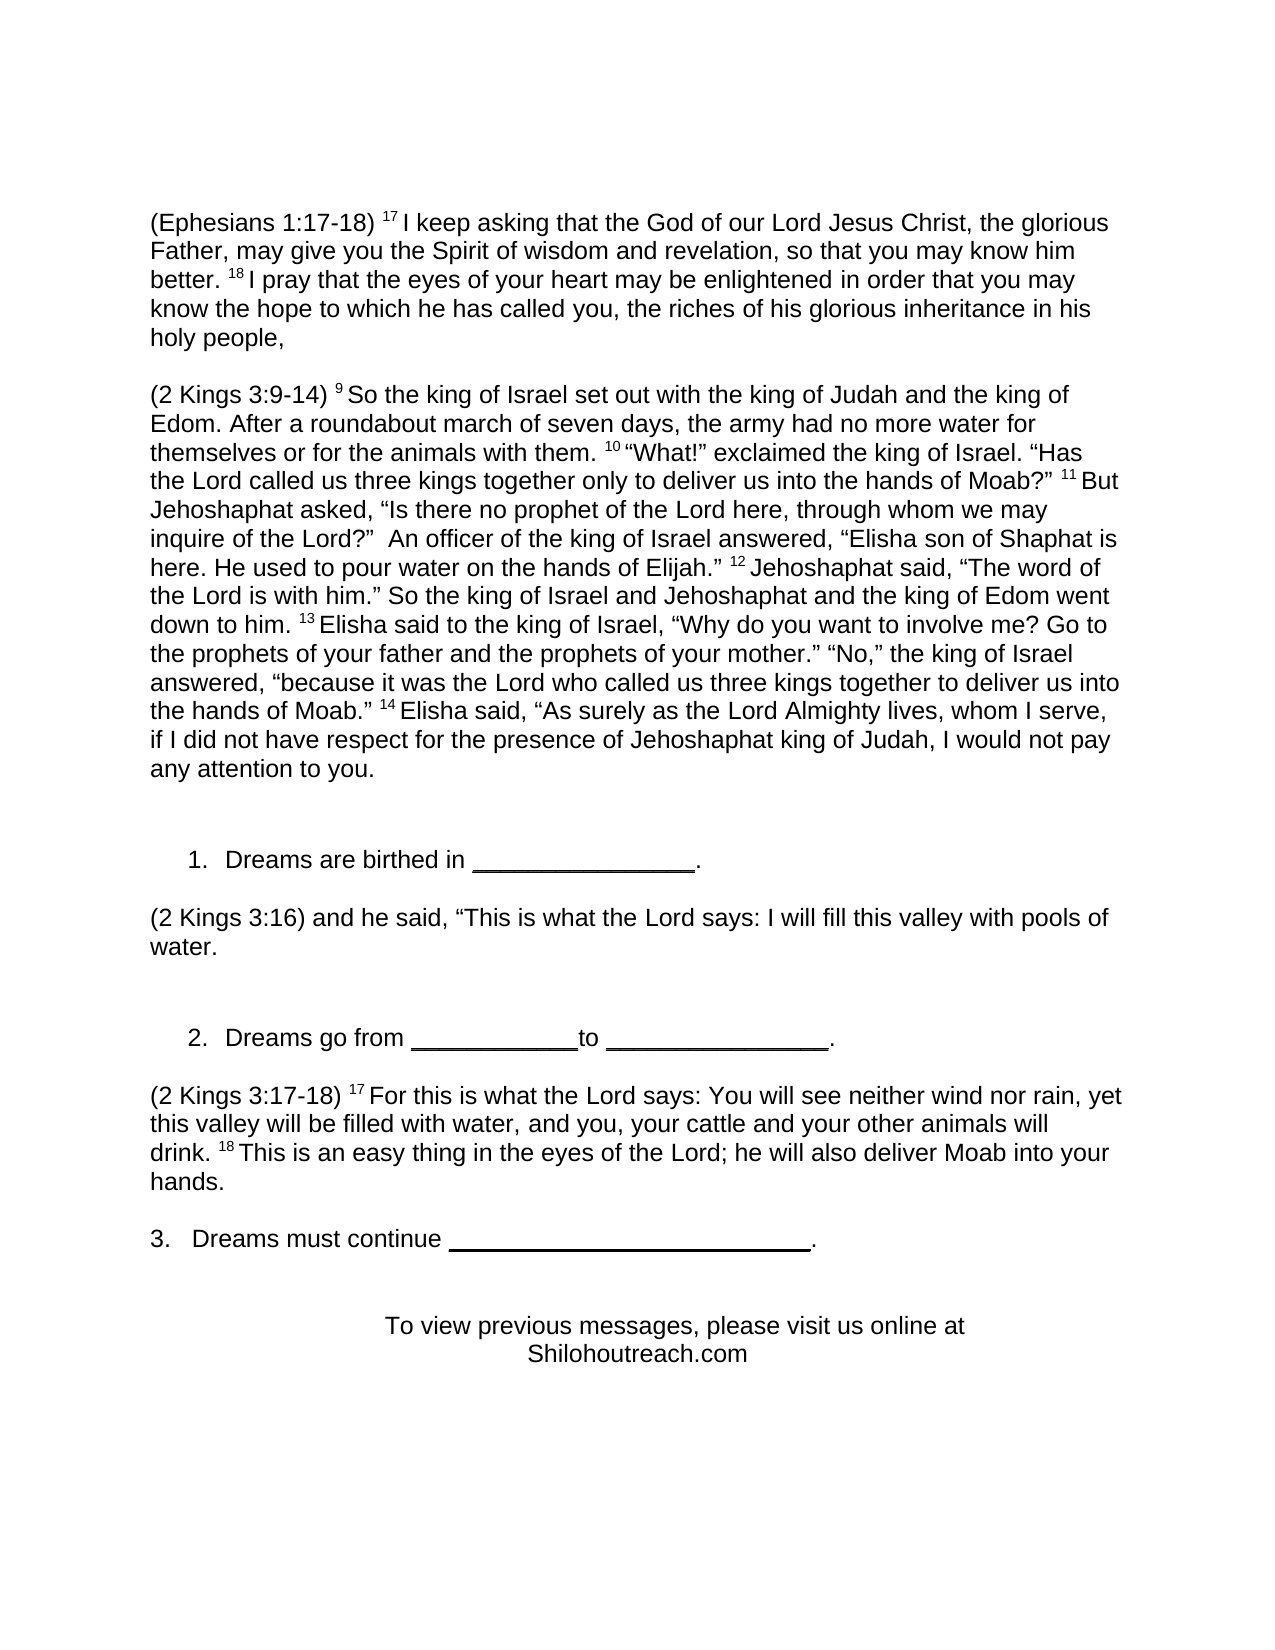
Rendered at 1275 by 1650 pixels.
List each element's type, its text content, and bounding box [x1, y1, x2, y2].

text To view previous messages, please visit us online at [225, 1311, 1125, 1339]
text (Ephesians 1:17-18) 17 I keep asking that the God of our Lord Jesus Christ, the glorious Father, may give you the Spirit of wisdom and revelation, so that you may know him better. 18 I pray that the eyes of your heart may be enlightened in order that you may know the hope to which he has called you, the riches of his glorious inheritance in his holy people, [150, 207, 1125, 351]
text Shilohoutreach.com [150, 1339, 1125, 1368]
text (2 Kings 3:17-18) 17 For this is what the Lord says: You will see neither wind nor rain, yet this valley will be filled with water, and you, your cattle and your other animals will drink. 18 This is an easy thing in the eyes of the Lord; he will also deliver Moab into your hands. [150, 1081, 1125, 1196]
text (2 Kings 3:16) and he said, “This is what the Lord says: I will fill this valley with pools of water. [150, 903, 1125, 960]
text (2 Kings 3:9-14) 9 So the king of Israel set out with the king of Judah and the king of Edom. After a roundabout march of seven days, the army had no more water for themselves or for the animals with them. 10 “What!” exclaimed the king of Israel. “Has the Lord called us three kings together only to deliver us into the hands of Moab?” 11 But Jehoshaphat asked, “Is there no prophet of the Lord here, through whom we may inquire of the Lord?” An officer of the king of Israel answered, “Elisha son of Shaphat is here. He used to pour water on the hands of Elijah.” 12 Jehoshaphat said, “The word of the Lord is with him.” So the king of Israel and Jehoshaphat and the king of Edom went down to him. 13 Elisha said to the king of Israel, “Why do you want to involve me? Go to the prophets of your father and the prophets of your mother.” “No,” the king of Israel answered, “because it was the Lord who called us three kings together to deliver us into the hands of Moab.” 14 Elisha said, “As surely as the Lord Almighty lives, whom I serve, if I did not have respect for the presence of Jehoshaphat king of Judah, I would not pay any attention to you. [150, 380, 1125, 782]
list Dreams are birthed in ________________. [187, 845, 1125, 874]
list Dreams go from ____________to ________________. [187, 1023, 1125, 1052]
text 3. Dreams must continue __________________________. [150, 1224, 1125, 1253]
